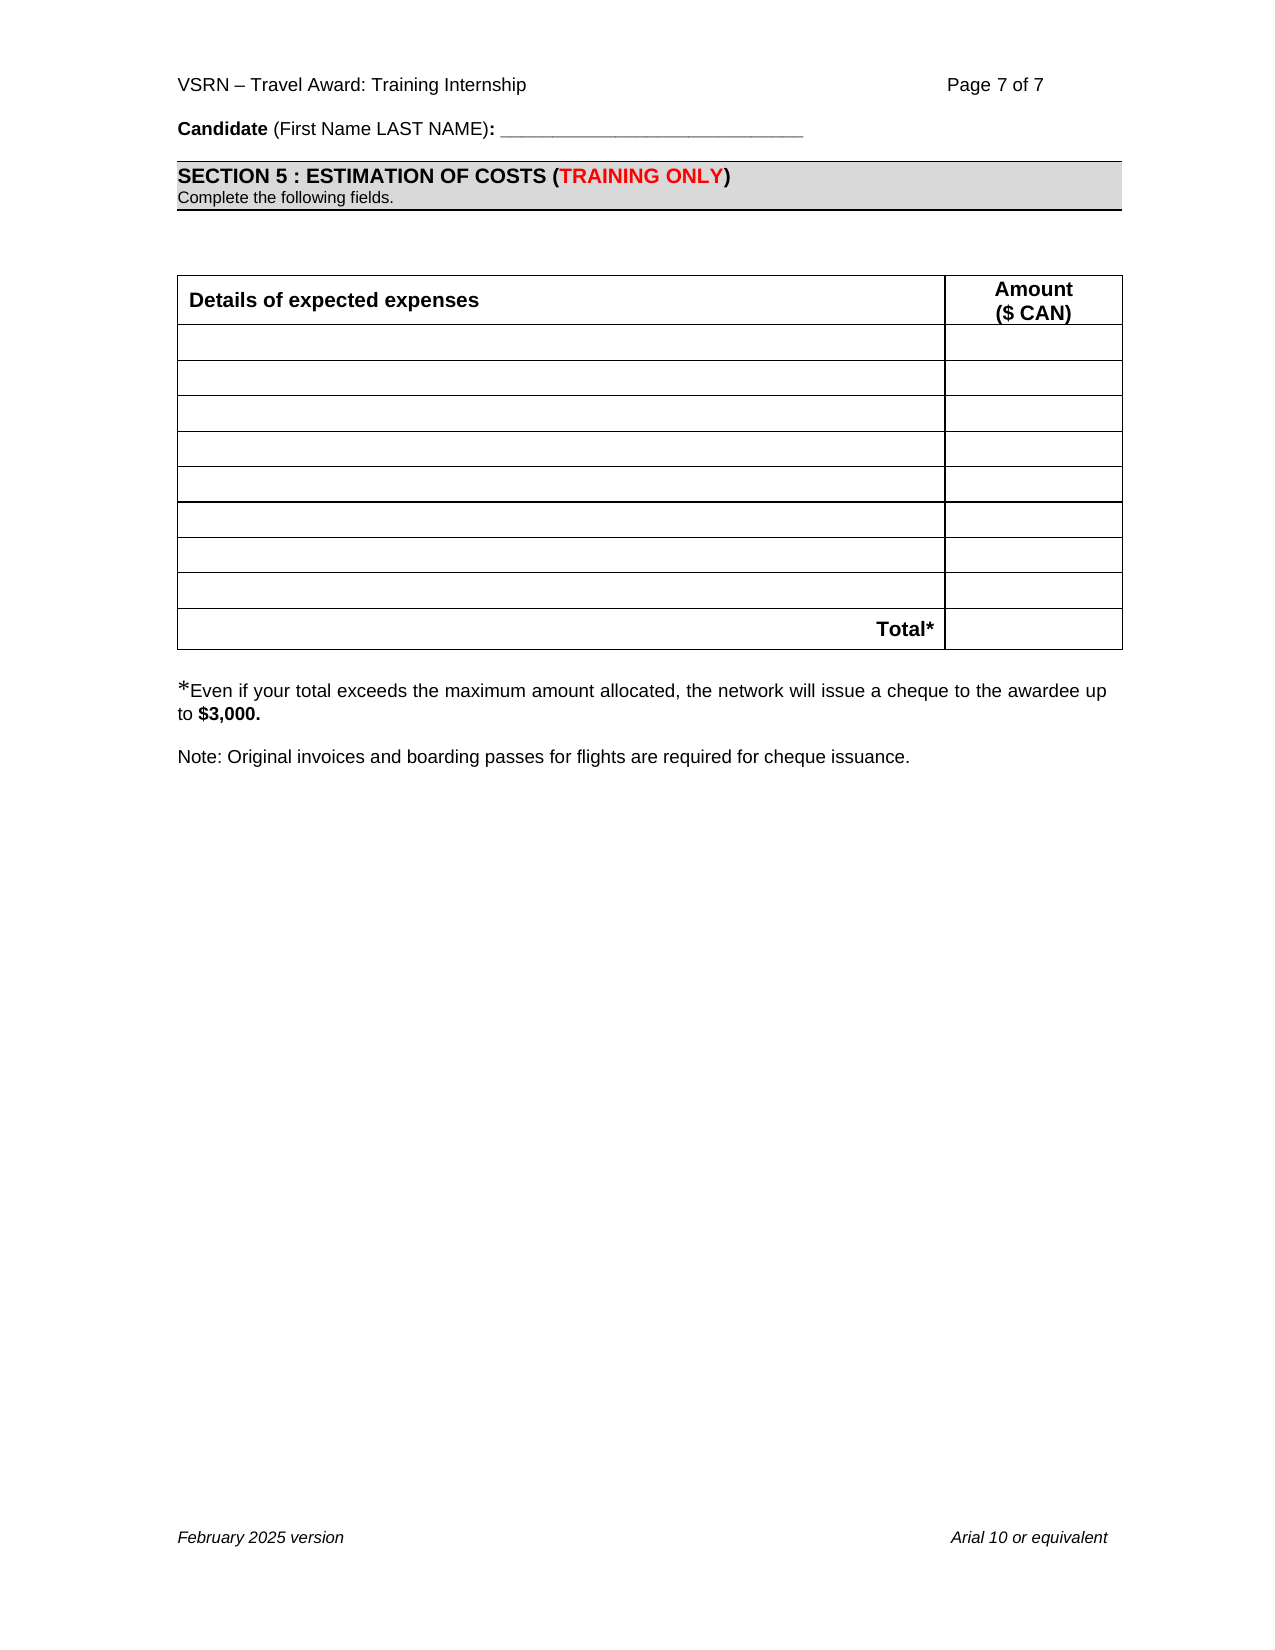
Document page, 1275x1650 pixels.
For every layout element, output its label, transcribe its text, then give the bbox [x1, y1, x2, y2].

subtitle SECTION 5 : ESTIMATION OF COSTS (TRAINING ONLY) [177, 162, 1122, 188]
table_cell [946, 396, 1122, 431]
text Candidate (First Name LAST NAME): _____________________________ [177, 118, 1122, 140]
table_cell [946, 467, 1122, 501]
table_cell [946, 361, 1122, 395]
table_cell [178, 396, 944, 431]
table_cell [946, 432, 1122, 466]
table_cell [178, 432, 944, 466]
table_header Amount ($ CAN) [946, 276, 1122, 324]
table_cell [178, 361, 944, 395]
table_cell [946, 503, 1122, 537]
table_cell Total* [178, 609, 944, 649]
table_cell [946, 538, 1122, 572]
table_cell [178, 325, 944, 360]
text *Even if your total exceeds the maximum amount allocated, the network will issue a cheque to the awardee up to $3,000. [177, 674, 1107, 724]
table_cell [178, 573, 944, 608]
table_header Details of expected expenses [178, 276, 944, 324]
table_cell [946, 573, 1122, 608]
table_cell [178, 503, 944, 537]
subtitle Complete the following fields. [177, 188, 1122, 209]
table_cell [946, 325, 1122, 360]
table_cell [178, 467, 944, 501]
table_cell [946, 609, 1122, 649]
table_cell [178, 538, 944, 572]
text Note: Original invoices and boarding passes for flights are required for cheque issuance. [177, 746, 1122, 767]
